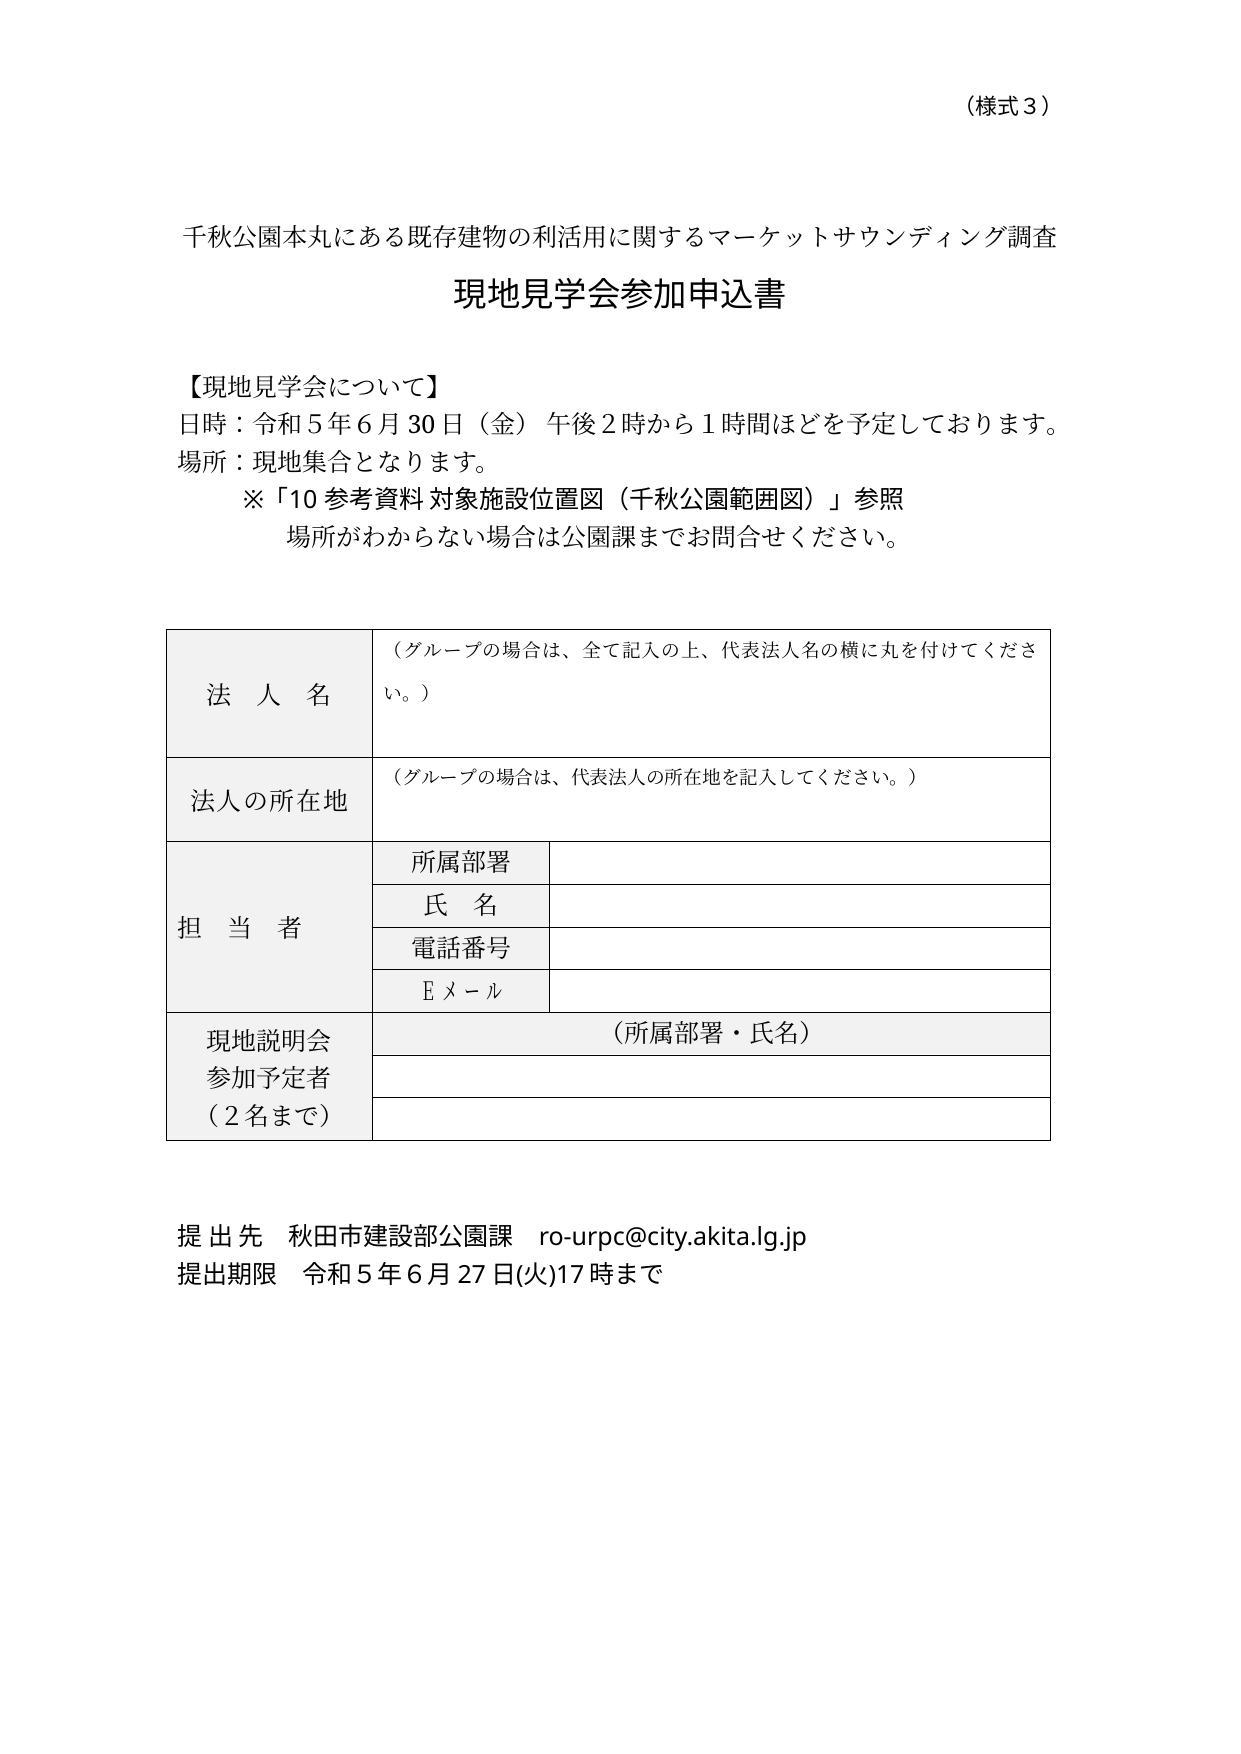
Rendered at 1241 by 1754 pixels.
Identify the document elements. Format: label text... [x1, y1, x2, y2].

table_cell [373, 1098, 1050, 1140]
table_cell [373, 1056, 1050, 1097]
text 場所がわからない場合は公園課までお問合せください。 [287, 517, 1063, 554]
table_header 法人名 [167, 630, 372, 757]
text ※「10 参考資料 対象施設位置図（千秋公園範囲図）」参照 [243, 479, 1063, 517]
text 場所：現地集合となります。 [177, 442, 1063, 479]
text 提 出 先 秋田市建設部公園課 ro-urpc@city.akita.lg.jp [177, 1216, 1063, 1254]
table_cell [550, 928, 1050, 969]
table_cell 氏名 [373, 885, 549, 927]
table_cell （所属部署・氏名） [373, 1013, 1050, 1054]
table_cell [550, 885, 1050, 927]
table_cell 所属部署 [373, 842, 549, 884]
table_cell [550, 970, 1050, 1012]
table_cell Ｅメール [373, 970, 549, 1012]
text 【現地見学会について】 [177, 367, 1063, 404]
table_cell [550, 842, 1050, 884]
table_cell 現地説明会 参加予定者 （２名まで） [167, 1013, 372, 1140]
table_cell （グループの場合は、代表法人の所在地を記入してください。） [373, 758, 1050, 841]
table_cell 担当者 [167, 842, 372, 1012]
text 提出期限 令和５年６月27日(火)17時まで [177, 1254, 1063, 1291]
text 日時：令和５年６月30日（金） 午後２時から１時間ほどを予定しております。 [177, 404, 1063, 442]
text 現地見学会参加申込書 [177, 254, 1063, 329]
table_cell 電話番号 [373, 928, 549, 969]
text 千秋公園本丸にある既存建物の利活用に関するマーケットサウンディング調査 [177, 217, 1063, 254]
table_header （グループの場合は、全て記入の上、代表法人名の横に丸を付けてください。） [373, 630, 1050, 757]
table_cell 法人の所在地 [167, 758, 372, 841]
